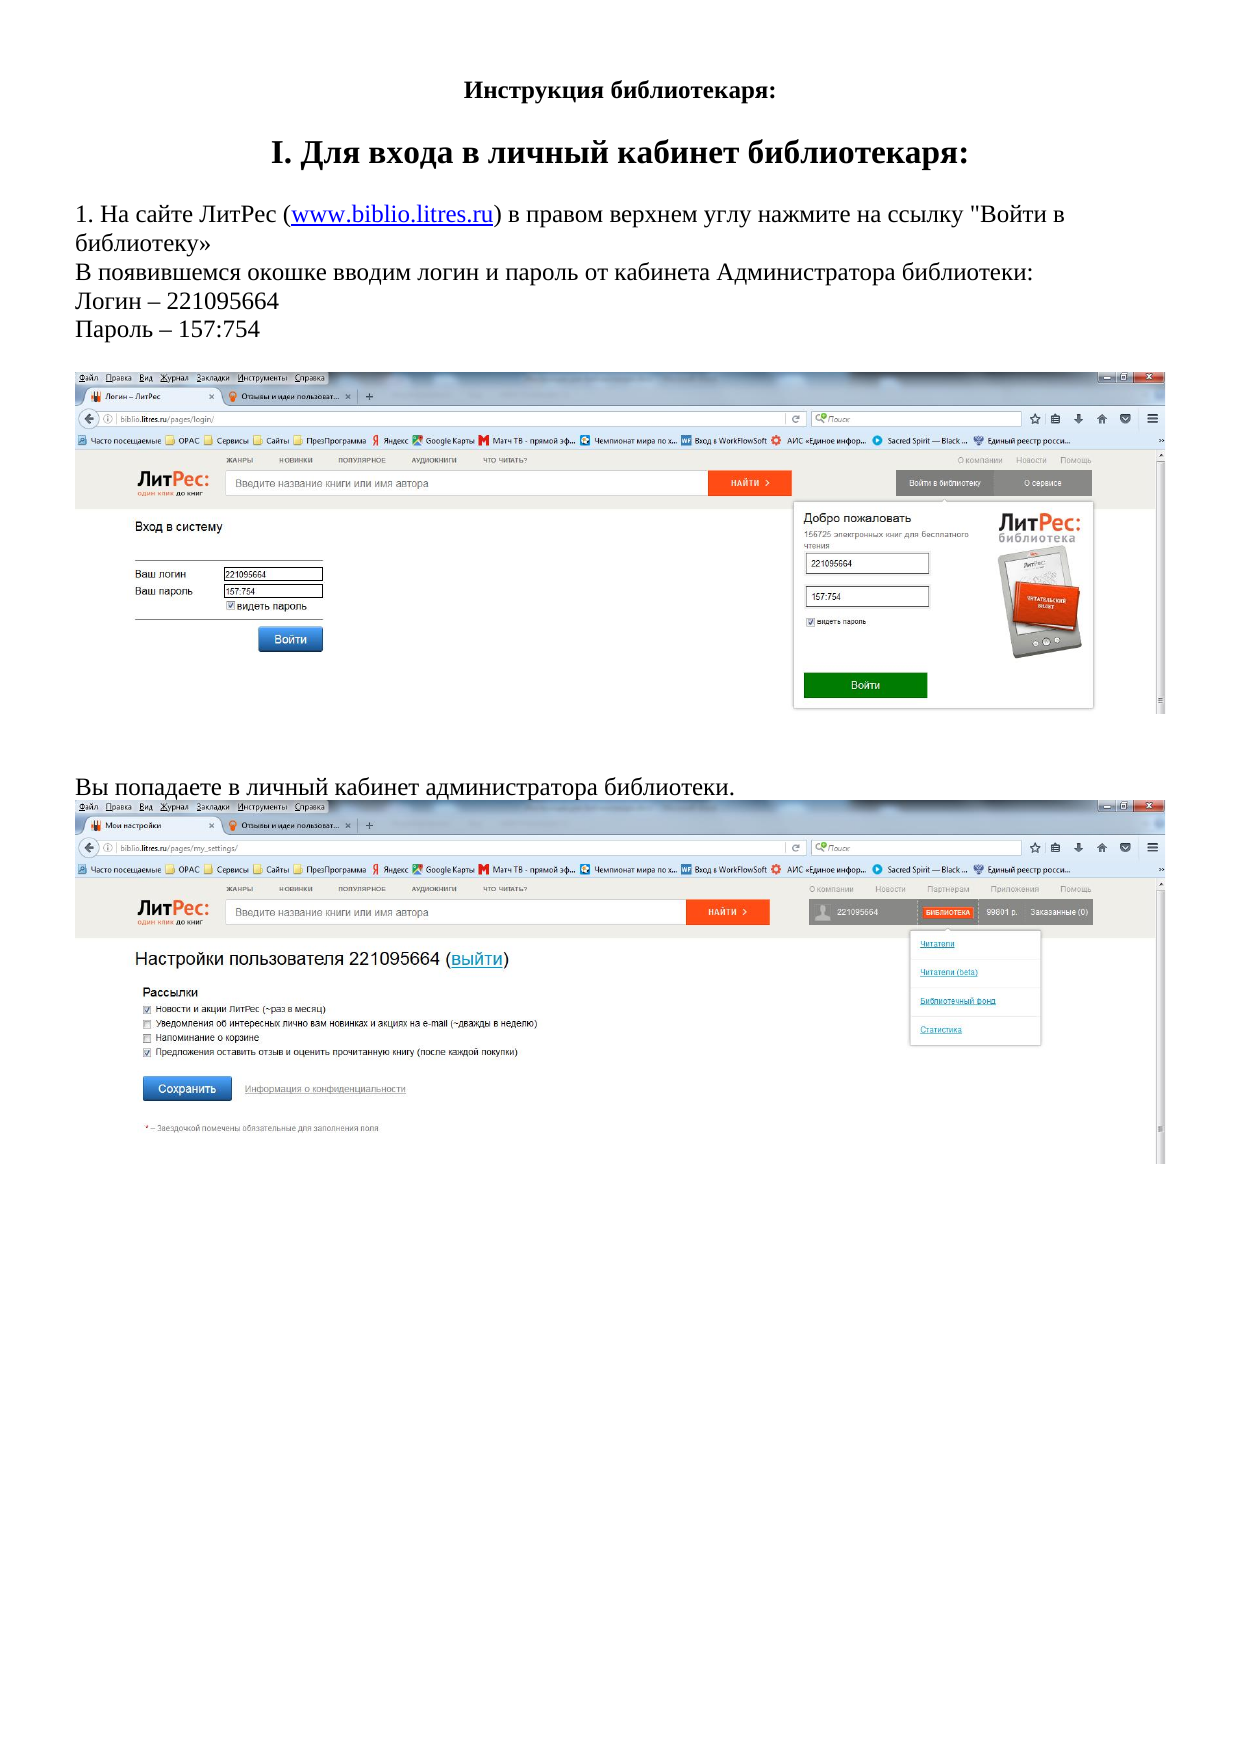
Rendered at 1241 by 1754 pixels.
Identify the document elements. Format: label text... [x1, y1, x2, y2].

picture [75, 372, 1166, 714]
picture [75, 800, 1166, 1164]
text Инструкция библиотекаря: [75, 75, 1165, 104]
text Логин – 221095664 [75, 286, 1165, 314]
text В появившемся окошке вводим логин и пароль от кабинета Администратора библиотеки: [75, 257, 1165, 286]
text I. Для входа в личный кабинет библиотекаря: [75, 132, 1165, 171]
text 1. На сайте ЛитРес (www.biblio.litres.ru) в правом верхнем углу нажмите на ссылку "Войти в библиотеку» [75, 199, 1165, 257]
text Вы попадаете в личный кабинет администратора библиотеки. [75, 772, 1165, 800]
text Пароль – 157:754 [75, 314, 1165, 343]
